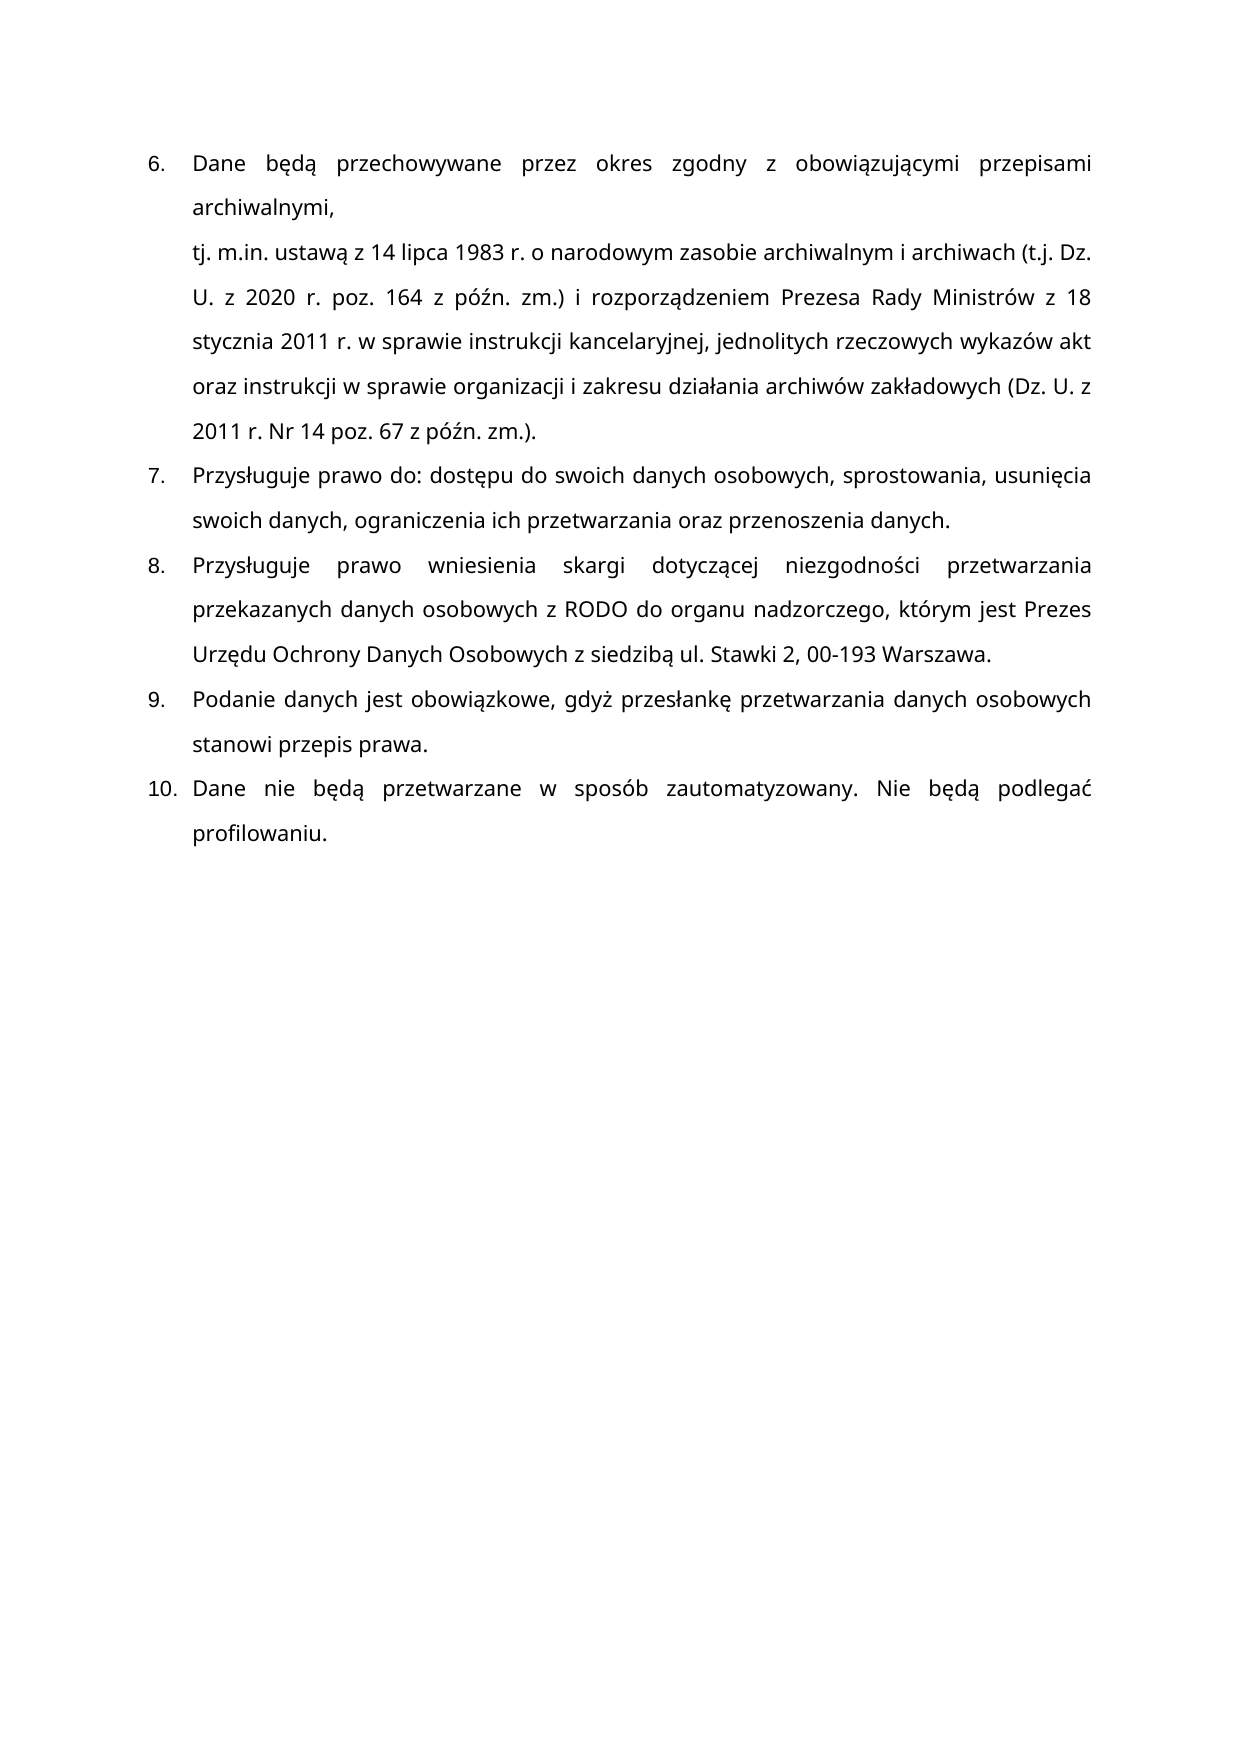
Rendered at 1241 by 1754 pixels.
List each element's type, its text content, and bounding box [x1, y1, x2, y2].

list Dane będą przechowywane przez okres zgodny z obowiązującymi przepisami archiwalnymi, tj. m.in. ustawą z 14 lipca 1983 r. o narodowym zasobie archiwalnym i archiwach (t.j. Dz. U. z 2020 r. poz. 164 z późn. zm.) i rozporządzeniem Prezesa Rady Ministrów z 18 stycznia 2011 r. w sprawie instrukcji kancelaryjnej, jednolitych rzeczowych wykazów akt oraz instrukcji w sprawie organizacji i zakresu działania archiwów zakładowych (Dz. U. z 2011 r. Nr 14 poz. 67 z późn. zm.). [148, 148, 1093, 446]
list Dane nie będą przetwarzane w sposób zautomatyzowany. Nie będą podlegać profilowaniu. [148, 773, 1093, 848]
list Przysługuje prawo do: dostępu do swoich danych osobowych, sprostowania, usunięcia swoich danych, ograniczenia ich przetwarzania oraz przenoszenia danych. [148, 460, 1093, 535]
list Przysługuje prawo wniesienia skargi dotyczącej niezgodności przetwarzania przekazanych danych osobowych z RODO do organu nadzorczego, którym jest Prezes Urzędu Ochrony Danych Osobowych z siedzibą ul. Stawki 2, 00-193 Warszawa. [148, 550, 1093, 669]
list Podanie danych jest obowiązkowe, gdyż przesłankę przetwarzania danych osobowych stanowi przepis prawa. [148, 684, 1093, 758]
